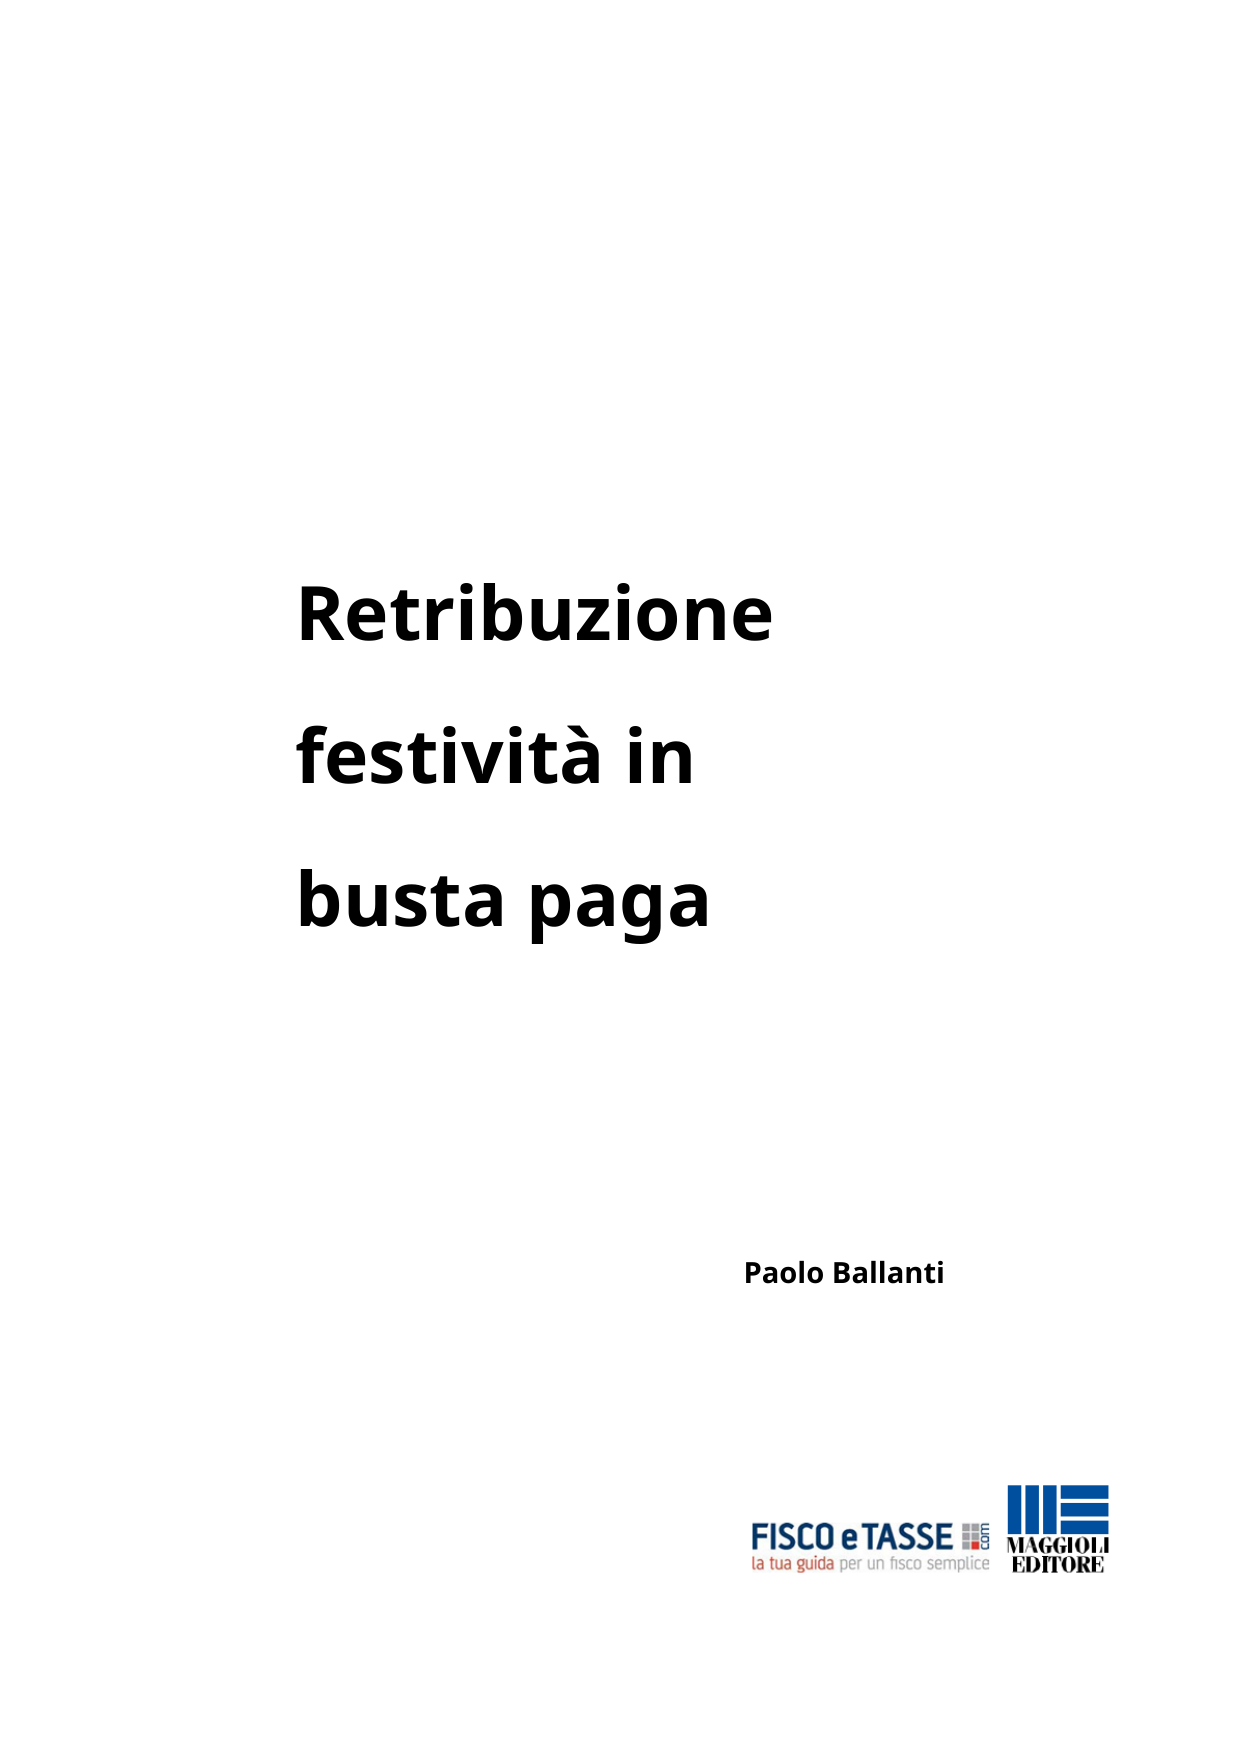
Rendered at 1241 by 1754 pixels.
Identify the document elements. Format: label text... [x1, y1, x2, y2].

text Paolo Ballanti [118, 1252, 945, 1292]
text Retribuzione festività in busta paga [295, 561, 960, 949]
picture [737, 1477, 1123, 1583]
